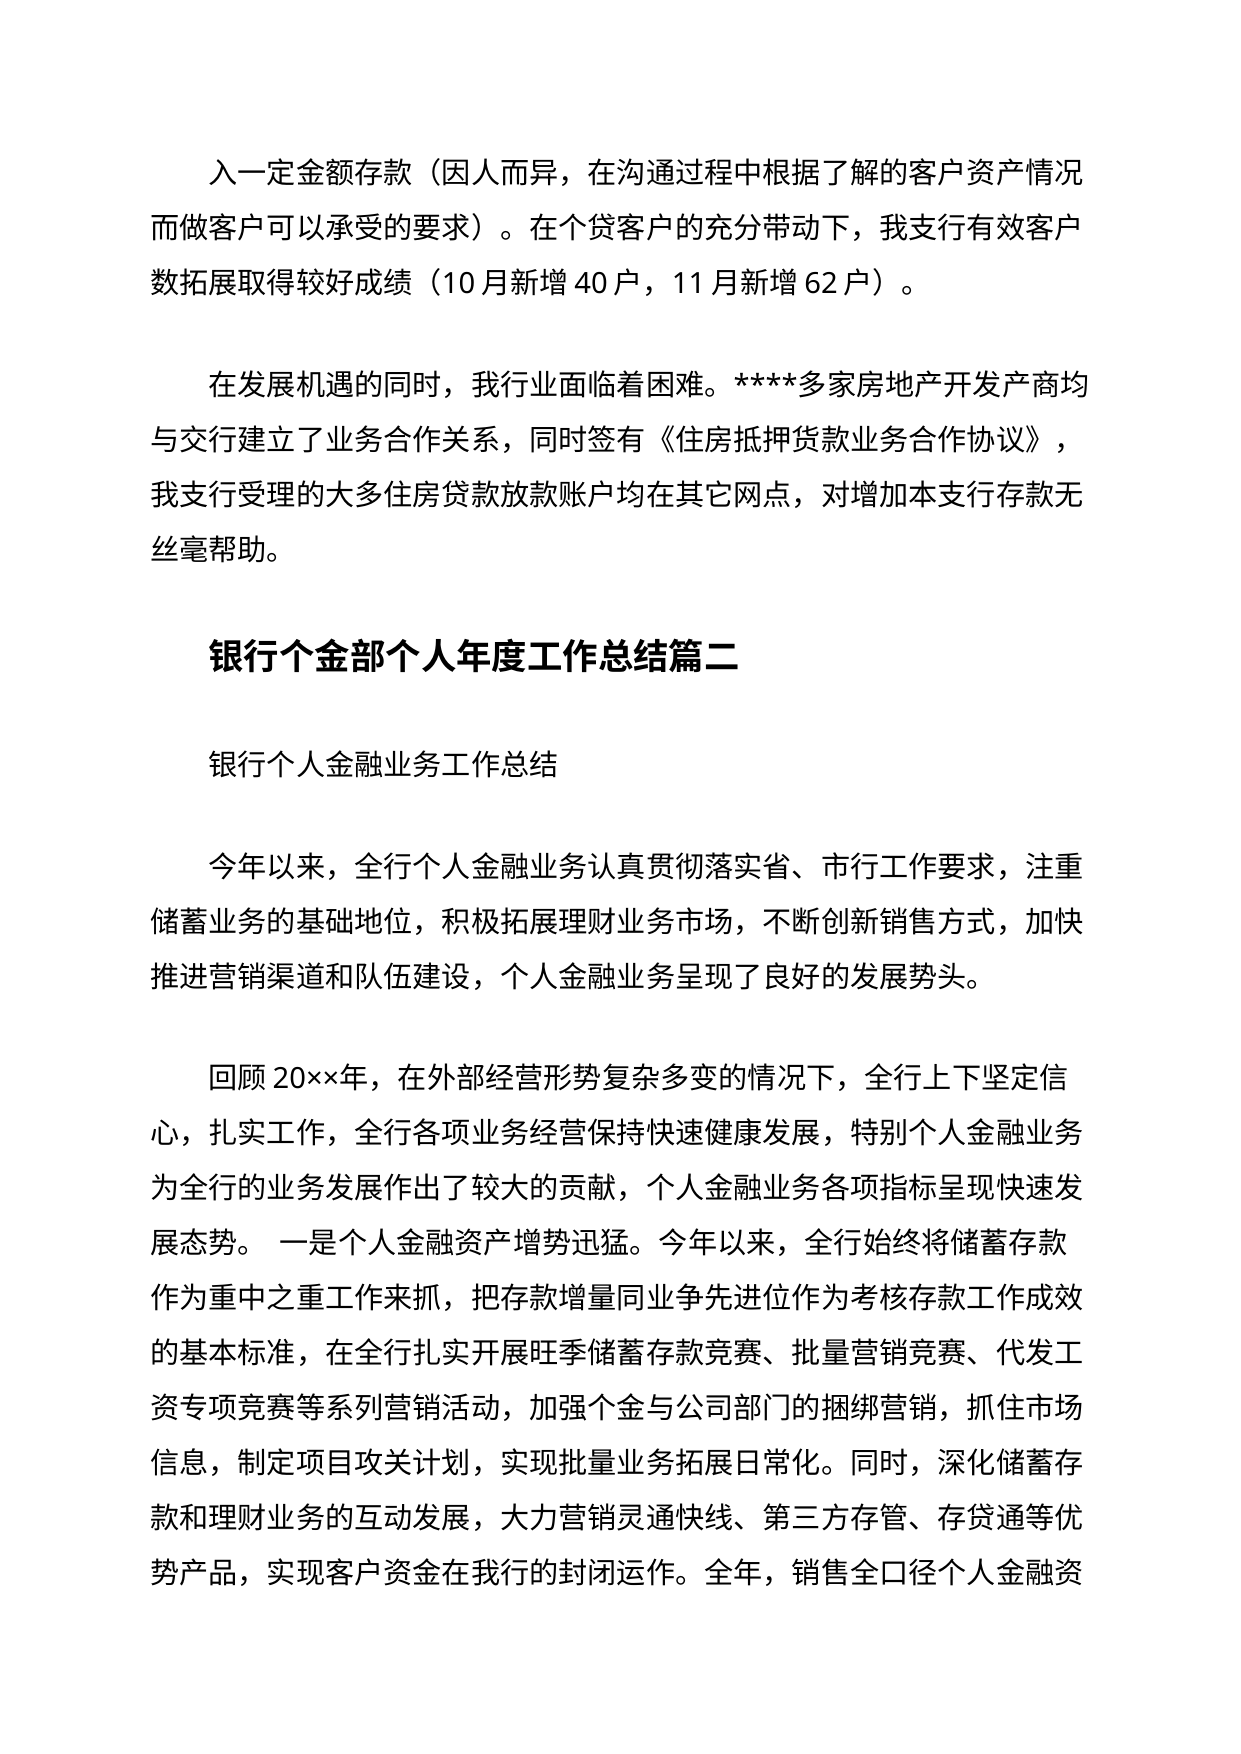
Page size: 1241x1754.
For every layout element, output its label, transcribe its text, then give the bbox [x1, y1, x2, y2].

text 银行个金部个人年度工作总结篇二 [150, 628, 1090, 679]
text 在发展机遇的同时，我行业面临着困难。****多家房地产开发产商均与交行建立了业务合作关系，同时签有《住房抵押货款业务合作协议》，我支行受理的大多住房贷款放款账户均在其它网点，对增加本支行存款无丝毫帮助。 [150, 362, 1090, 569]
text 今年以来，全行个人金融业务认真贯彻落实省、市行工作要求，注重储蓄业务的基础地位，积极拓展理财业务市场，不断创新销售方式，加快推进营销渠道和队伍建设，个人金融业务呈现了良好的发展势头。 [150, 843, 1090, 996]
text 入一定金额存款（因人而异，在沟通过程中根据了解的客户资产情况而做客户可以承受的要求）。在个贷客户的充分带动下，我支行有效客户数拓展取得较好成绩（10月新增40户，11月新增62户）。 [150, 150, 1090, 302]
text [150, 1055, 1090, 1592]
text 银行个人金融业务工作总结 [150, 742, 1090, 784]
